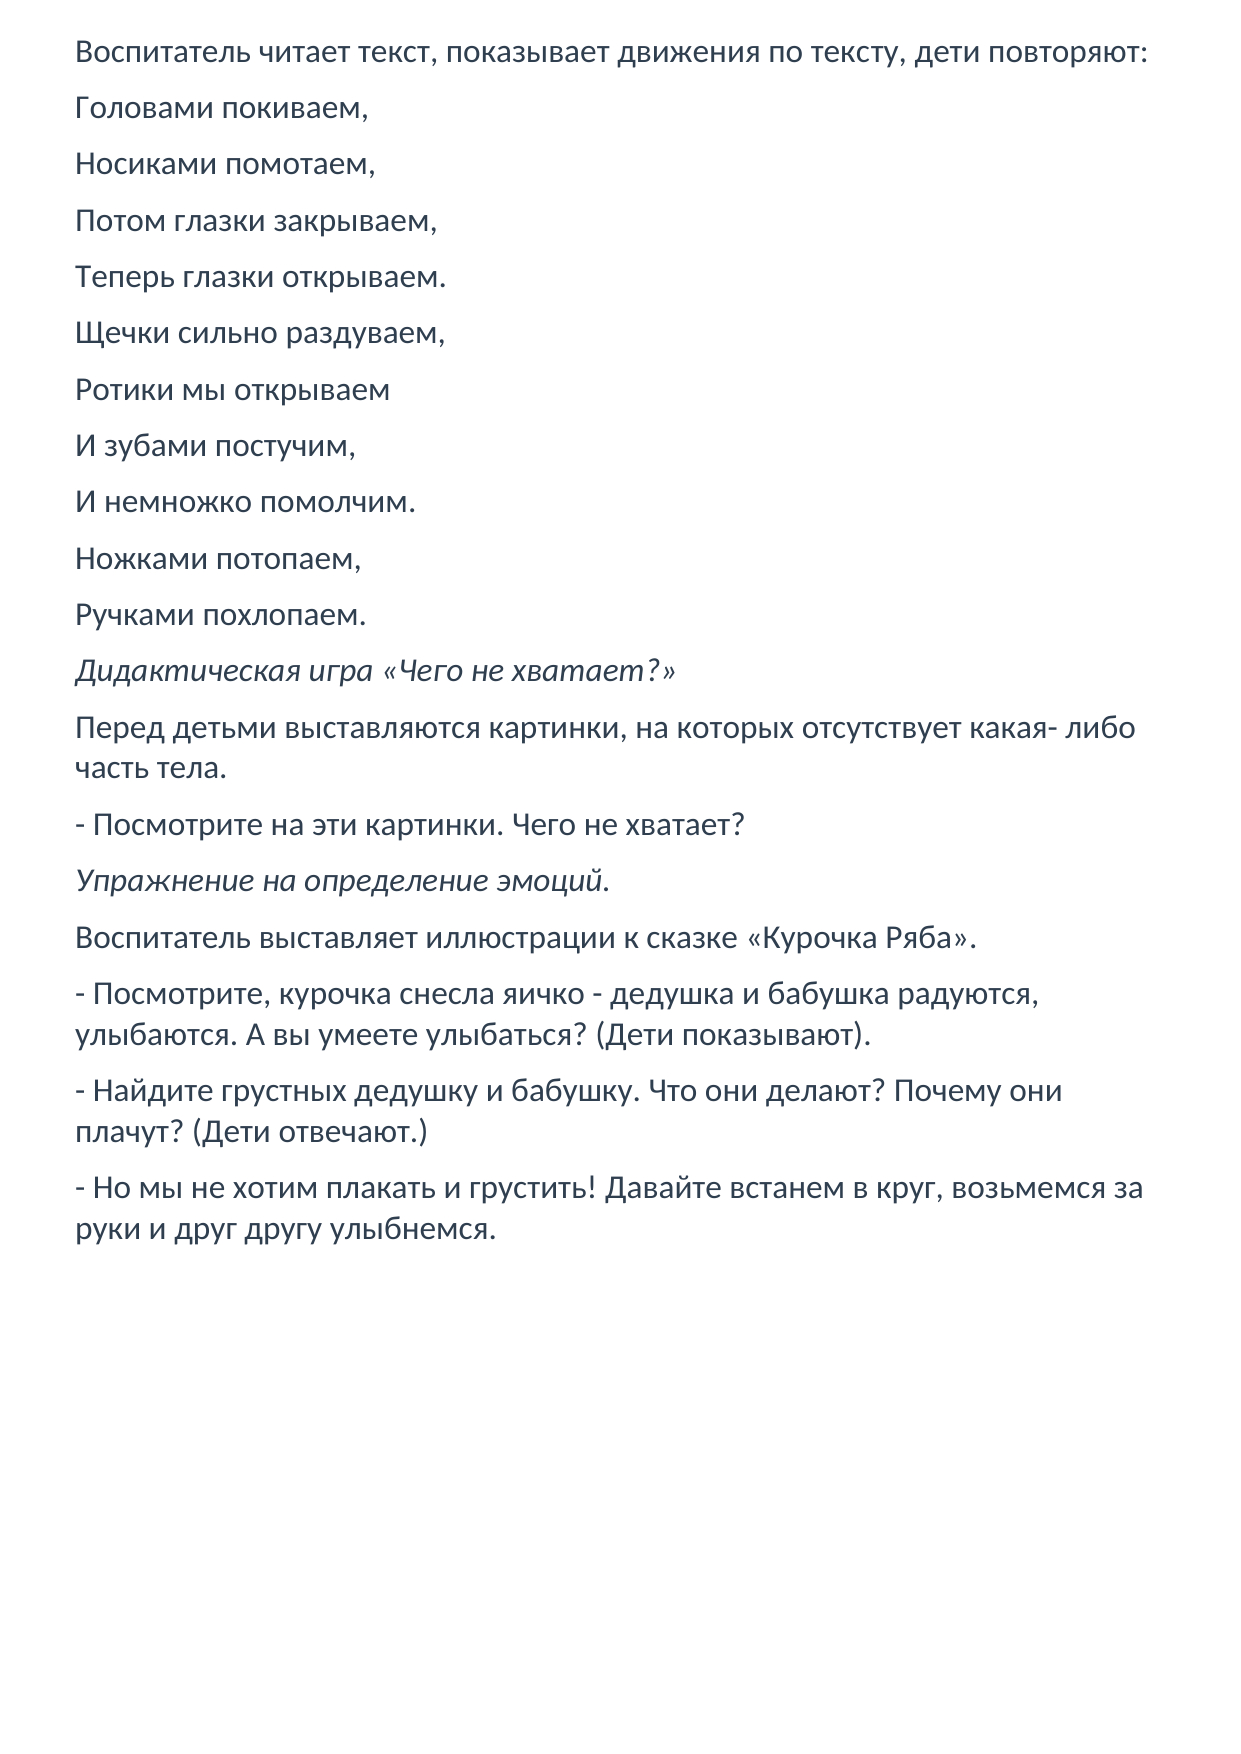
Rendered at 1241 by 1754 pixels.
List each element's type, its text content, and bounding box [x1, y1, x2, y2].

text Ручками похлопаем. [75, 593, 1165, 634]
text Головами покиваем, [75, 86, 1165, 127]
text Ножками потопаем, [75, 537, 1165, 577]
text Воспитатель читает текст, показывает движения по тексту, дети повторяют: [75, 29, 1165, 70]
text Носиками помотаем, [75, 142, 1165, 183]
text - Но мы не хотим плакать и грустить! Давайте встанем в круг, возьмемся за руки и друг другу улыбнемся. [75, 1166, 1165, 1248]
text И немножко помолчим. [75, 480, 1165, 521]
text - Посмотрите, курочка снесла яичко - дедушка и бабушка радуются, улыбаются. А вы умеете улыбаться? (Дети показывают). [75, 972, 1165, 1053]
text И зубами постучим, [75, 424, 1165, 465]
text - Посмотрите на эти картинки. Чего не хватает? [75, 803, 1165, 844]
text Теперь глазки открываем. [75, 255, 1165, 296]
text Ротики мы открываем [75, 368, 1165, 408]
text Перед детьми выставляются картинки, на которых отсутствует какая- либо часть тела. [75, 706, 1165, 787]
text Дидактическая игра «Чего не хватает?» [75, 649, 1165, 690]
text - Найдите грустных дедушку и бабушку. Что они делают? Почему они плачут? (Дети отвечают.) [75, 1069, 1165, 1151]
text Воспитатель выставляет иллюстрации к сказке «Курочка Ряба». [75, 916, 1165, 956]
text Упражнение на определение эмоций. [75, 859, 1165, 900]
text Щечки сильно раздуваем, [75, 311, 1165, 352]
text Потом глазки закрываем, [75, 199, 1165, 239]
